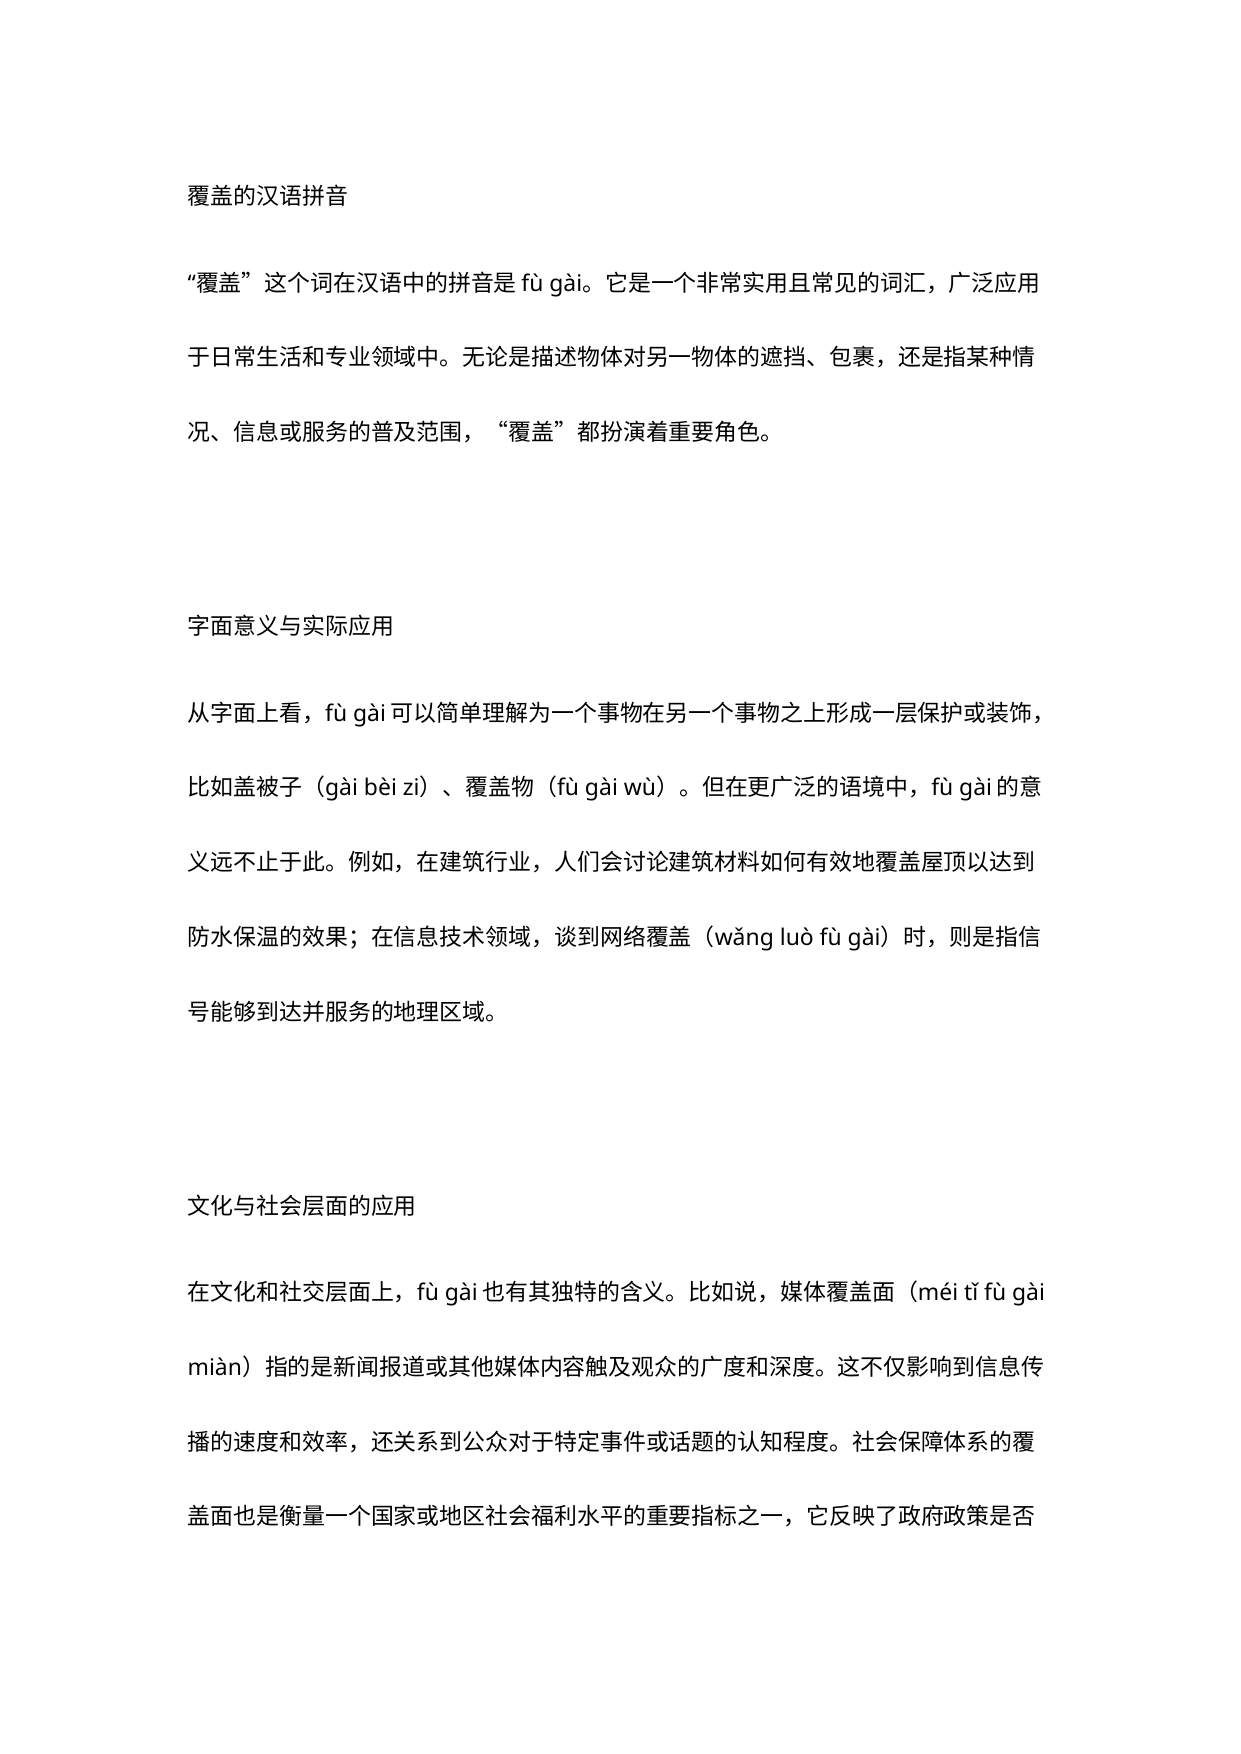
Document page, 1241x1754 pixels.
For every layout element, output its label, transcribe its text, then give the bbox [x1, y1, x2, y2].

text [187, 1258, 1053, 1547]
text 字面意义与实际应用 [187, 592, 1053, 657]
text “覆盖”这个词在汉语中的拼音是fù gài。它是一个非常实用且常见的词汇，广泛应用于日常生活和专业领域中。无论是描述物体对另一物体的遮挡、包裹，还是指某种情况、信息或服务的普及范围，“覆盖”都扮演着重要角色。 [187, 248, 1053, 463]
text 覆盖的汉语拼音 [187, 162, 1053, 227]
text 文化与社会层面的应用 [187, 1172, 1053, 1237]
text 从字面上看，fù gài可以简单理解为一个事物在另一个事物之上形成一层保护或装饰，比如盖被子（gài bèi zi）、覆盖物（fù gài wù）。但在更广泛的语境中，fù gài的意义远不止于此。例如，在建筑行业，人们会讨论建筑材料如何有效地覆盖屋顶以达到防水保温的效果；在信息技术领域，谈到网络覆盖（wǎng luò fù gài）时，则是指信号能够到达并服务的地理区域。 [187, 679, 1053, 1042]
